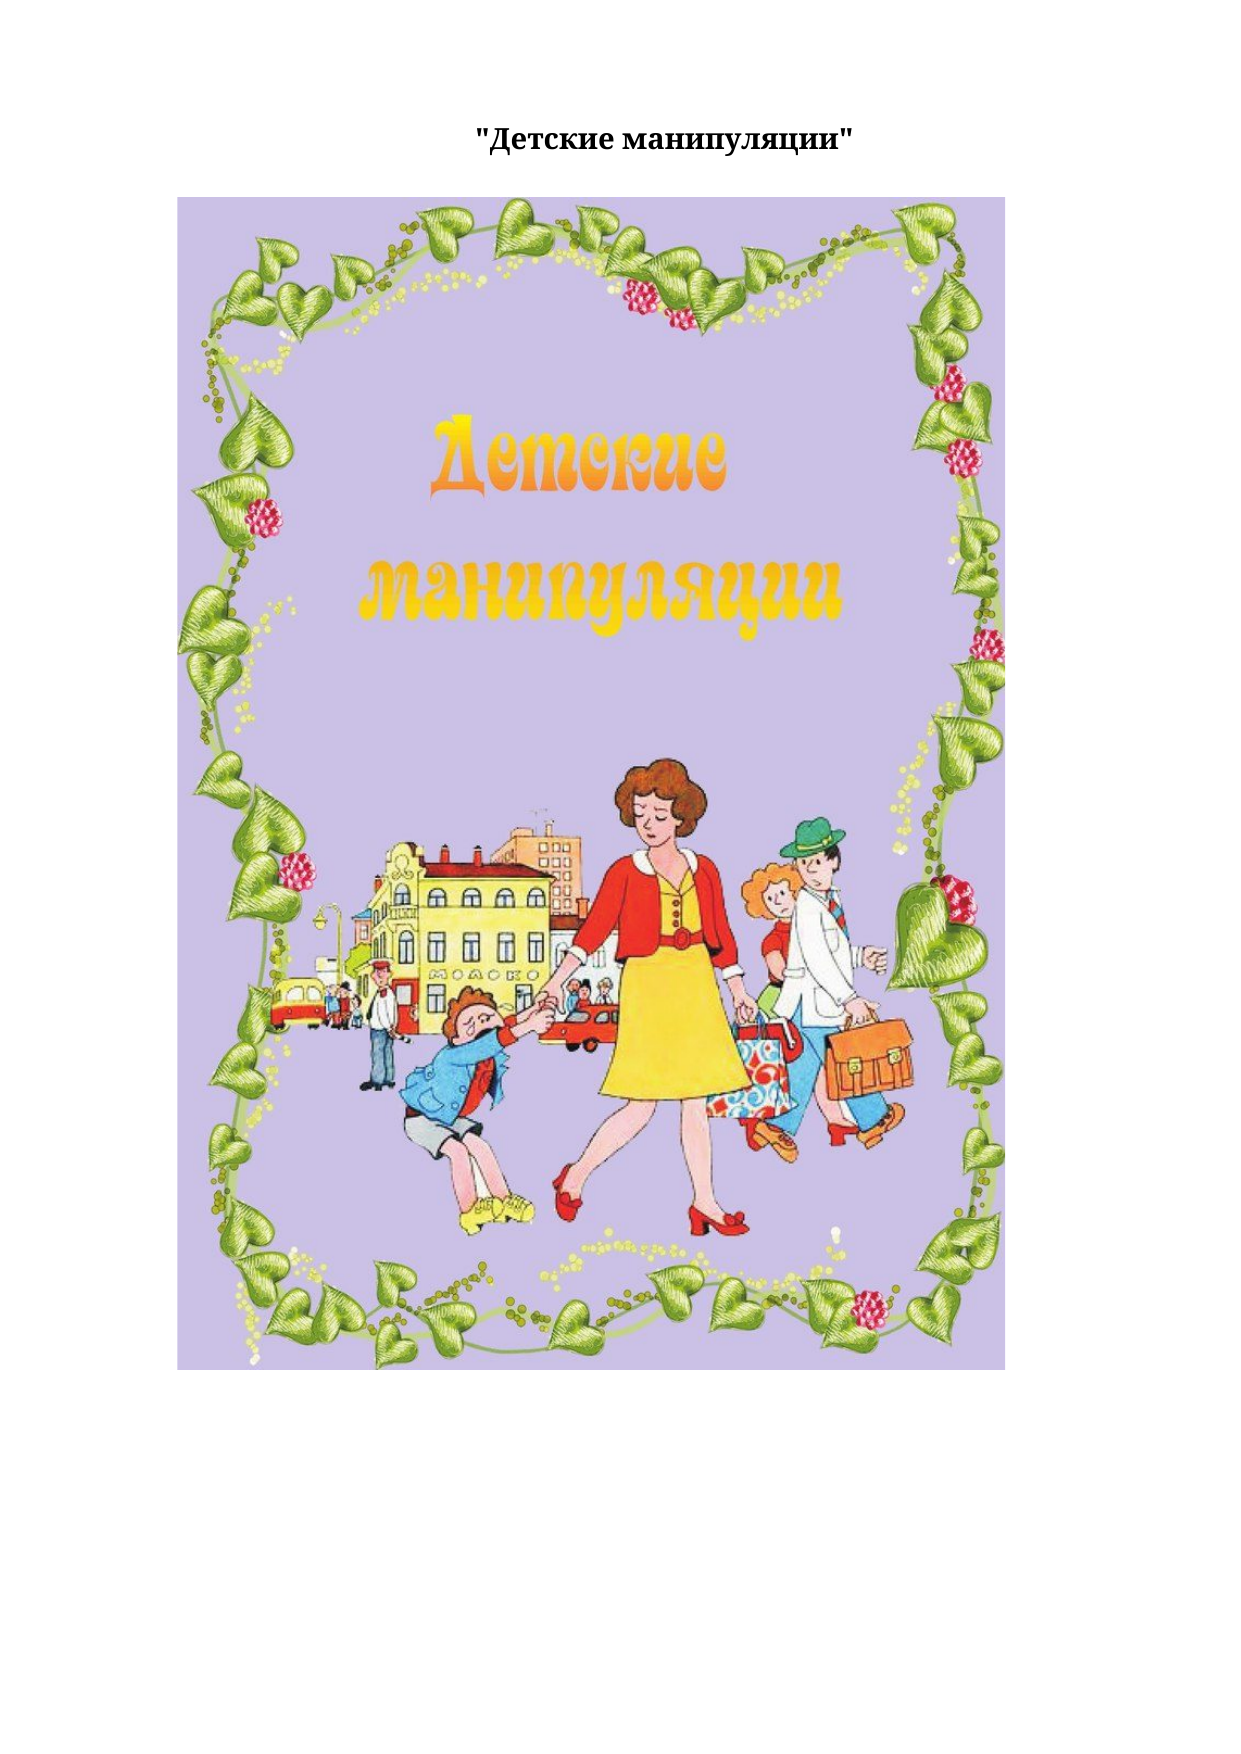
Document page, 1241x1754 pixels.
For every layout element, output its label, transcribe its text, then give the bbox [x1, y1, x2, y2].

text "Детские манипуляции" [177, 118, 1152, 158]
picture [177, 197, 1006, 1370]
